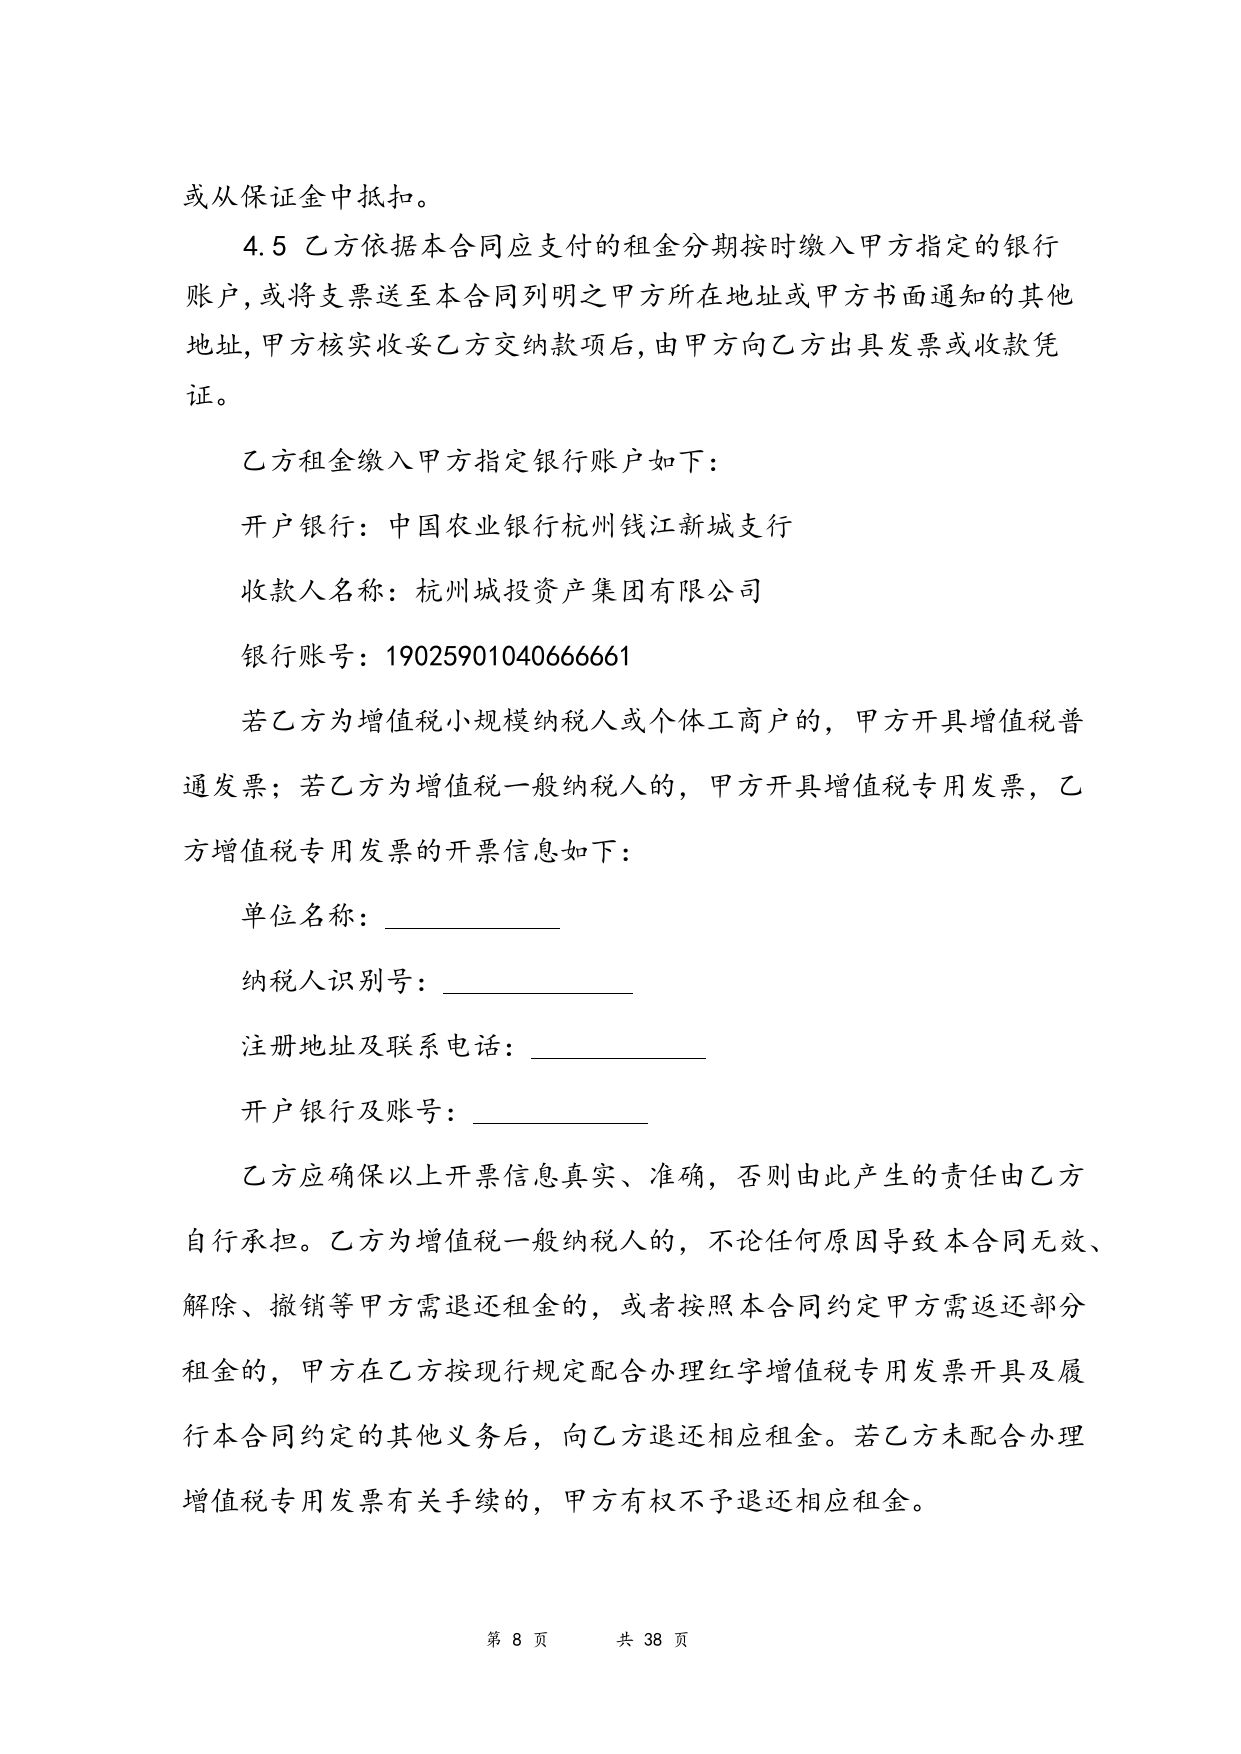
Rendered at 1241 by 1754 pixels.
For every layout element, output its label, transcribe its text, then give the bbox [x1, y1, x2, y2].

text 纳税人识别号： [181, 946, 1087, 1011]
text 4.5 乙方依据本合同应支付的租金分期按时缴入甲方指定的银行账户,或将支票送至本合同列明之甲方所在地址或甲方书面通知的其他地址,甲方核实收妥乙方交纳款项后,由甲方向乙方出具发票或收款凭证。 [185, 227, 1087, 409]
text 乙方租金缴入甲方指定银行账户如下： [181, 426, 1087, 491]
text 单位名称： [181, 881, 1087, 946]
text 乙方应确保以上开票信息真实、准确，否则由此产生的责任由乙方自行承担。乙方为增值税一般纳税人的，不论任何原因导致本合同无效、解除、撤销等甲方需退还租金的，或者按照本合同约定甲方需返还部分租金的，甲方在乙方按现行规定配合办理红字增值税专用发票开具及履行本合同约定的其他义务后，向乙方退还相应租金。若乙方未配合办理增值税专用发票有关手续的，甲方有权不予退还相应租金。 [181, 1141, 1087, 1531]
text 开户银行：中国农业银行杭州钱江新城支行 [181, 491, 1087, 556]
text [181, 162, 1087, 227]
text 注册地址及联系电话： [181, 1011, 1087, 1076]
text 收款人名称：杭州城投资产集团有限公司 [181, 556, 1087, 621]
text 银行账号：19025901040666661 [181, 621, 1087, 686]
text 若乙方为增值税小规模纳税人或个体工商户的，甲方开具增值税普通发票；若乙方为增值税一般纳税人的，甲方开具增值税专用发票，乙方增值税专用发票的开票信息如下： [181, 686, 1087, 881]
text 开户银行及账号： [181, 1076, 1087, 1141]
